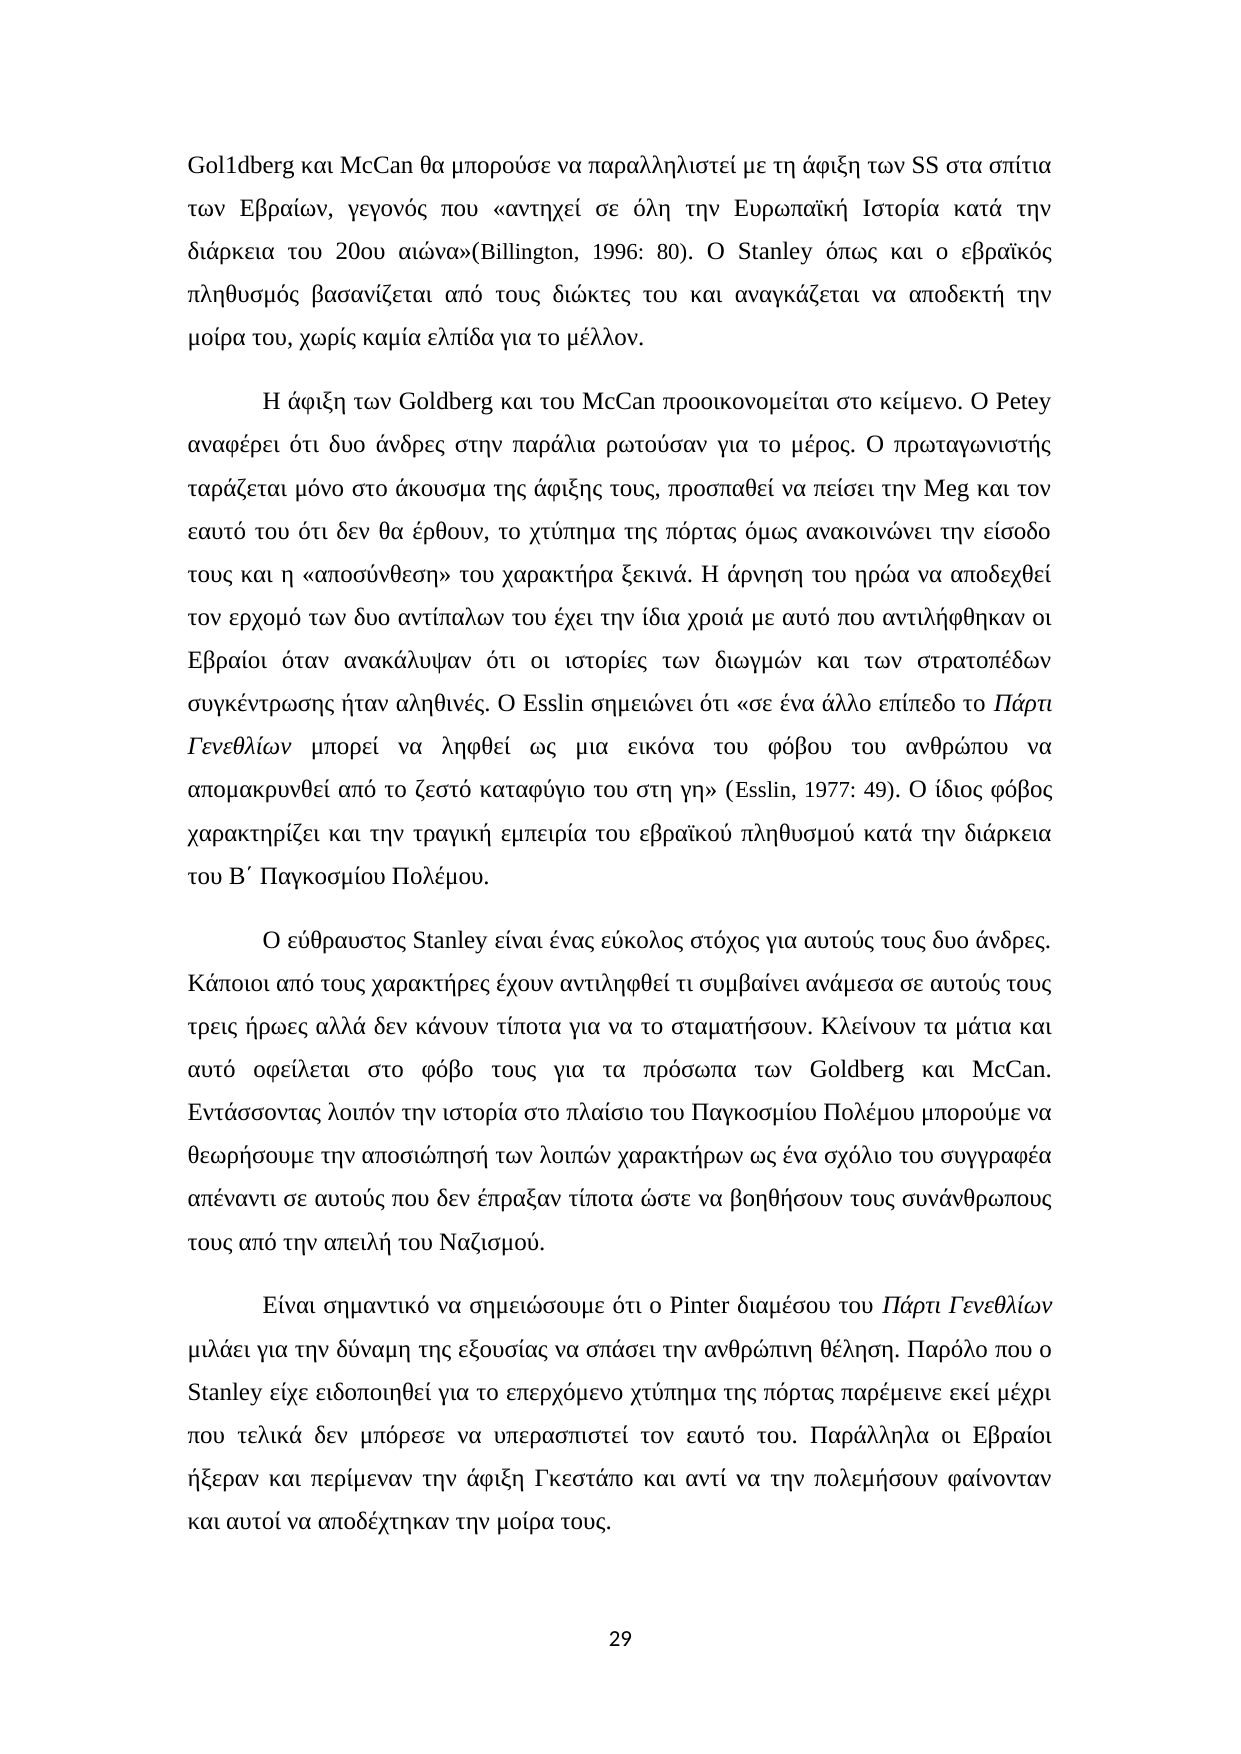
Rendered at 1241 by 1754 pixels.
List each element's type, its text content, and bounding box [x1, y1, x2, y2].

text Ο εύθραυστος Stanley είναι ένας εύκολος στόχος για αυτούς τους δυο άνδρες. Κάποιοι από τους χαρακτήρες έχουν αντιληφθεί τι συμβαίνει ανάμεσα σε αυτούς τους τρεις ήρωες αλλά δεν κάνουν τίποτα για να το σταματήσουν. Κλείνουν τα μάτια και αυτό οφείλεται στο φόβο τους για τα πρόσωπα των Goldberg και McCan. Εντάσσοντας λοιπόν την ιστορία στο πλαίσιο του Παγκοσμίου Πολέμου μπορούμε να θεωρήσουμε την αποσιώπησή των λοιπών χαρακτήρων ως ένα σχόλιο του συγγραφέα απέναντι σε αυτούς που δεν έπραξαν τίποτα ώστε να βοηθήσουν τους συνάνθρωπους τους από την απειλή του Ναζισμού. [187, 925, 1053, 1255]
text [187, 150, 1053, 351]
text Η άφιξη των Goldberg και του McCan προοικονομείται στο κείμενο. Ο Petey αναφέρει ότι δυο άνδρες στην παράλια ρωτούσαν για το μέρος. Ο πρωταγωνιστής ταράζεται μόνο στο άκουσμα της άφιξης τους, προσπαθεί να πείσει την Meg και τον εαυτό του ότι δεν θα έρθουν, το χτύπημα της πόρτας όμως ανακοινώνει την είσοδο τους και η «αποσύνθεση» του χαρακτήρα ξεκινά. Η άρνηση του ηρώα να αποδεχθεί τον ερχομό των δυο αντίπαλων του έχει την ίδια χροιά με αυτό που αντιλήφθηκαν οι Εβραίοι όταν ανακάλυψαν ότι οι ιστορίες των διωγμών και των στρατοπέδων συγκέντρωσης ήταν αληθινές. Ο Esslin σημειώνει ότι «σε ένα άλλο επίπεδο το Πάρτι Γενεθλίων μπορεί να ληφθεί ως μια εικόνα του φόβου του ανθρώπου να απομακρυνθεί από το ζεστό καταφύγιο του στη γη» (Esslin, 1977: 49). Ο ίδιος φόβος χαρακτηρίζει και την τραγική εμπειρία του εβραϊκού πληθυσμού κατά την διάρκεια του Β΄ Παγκοσμίου Πολέμου. [187, 386, 1053, 889]
text Είναι σημαντικό να σημειώσουμε ότι ο Pinter διαμέσου του Πάρτι Γενεθλίων μιλάει για την δύναμη της εξουσίας να σπάσει την ανθρώπινη θέληση. Παρόλο που ο Stanley είχε ειδοποιηθεί για το επερχόμενο χτύπημα της πόρτας παρέμεινε εκεί μέχρι που τελικά δεν μπόρεσε να υπερασπιστεί τον εαυτό του. Παράλληλα οι Εβραίοι ήξεραν και περίμεναν την άφιξη Γκεστάπο και αντί να την πολεμήσουν φαίνονταν και αυτοί να αποδέχτηκαν την μοίρα τους. [187, 1291, 1053, 1535]
